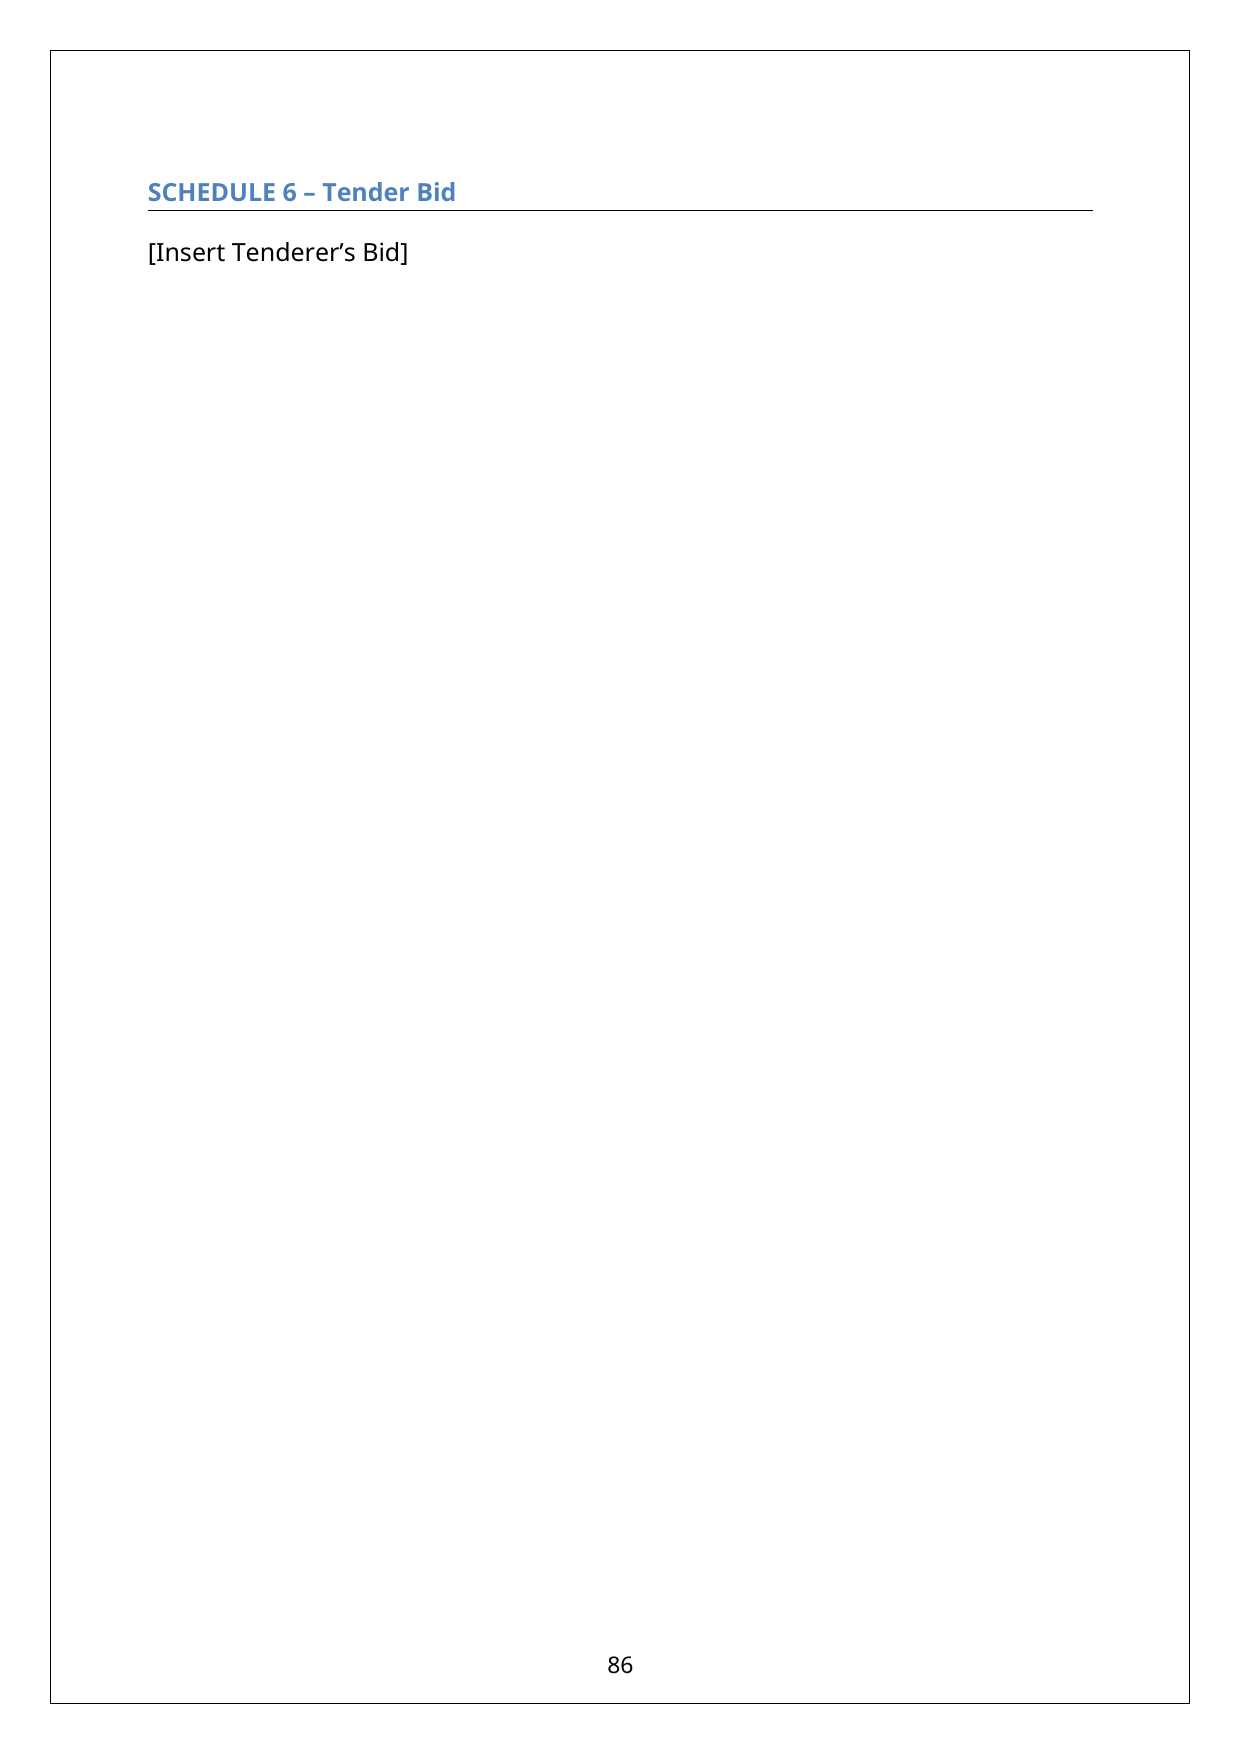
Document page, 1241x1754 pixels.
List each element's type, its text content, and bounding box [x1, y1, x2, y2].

text [Insert Tenderer’s Bid] [148, 236, 1093, 267]
subtitle SCHEDULE 6 – Tender Bid [148, 173, 1093, 210]
